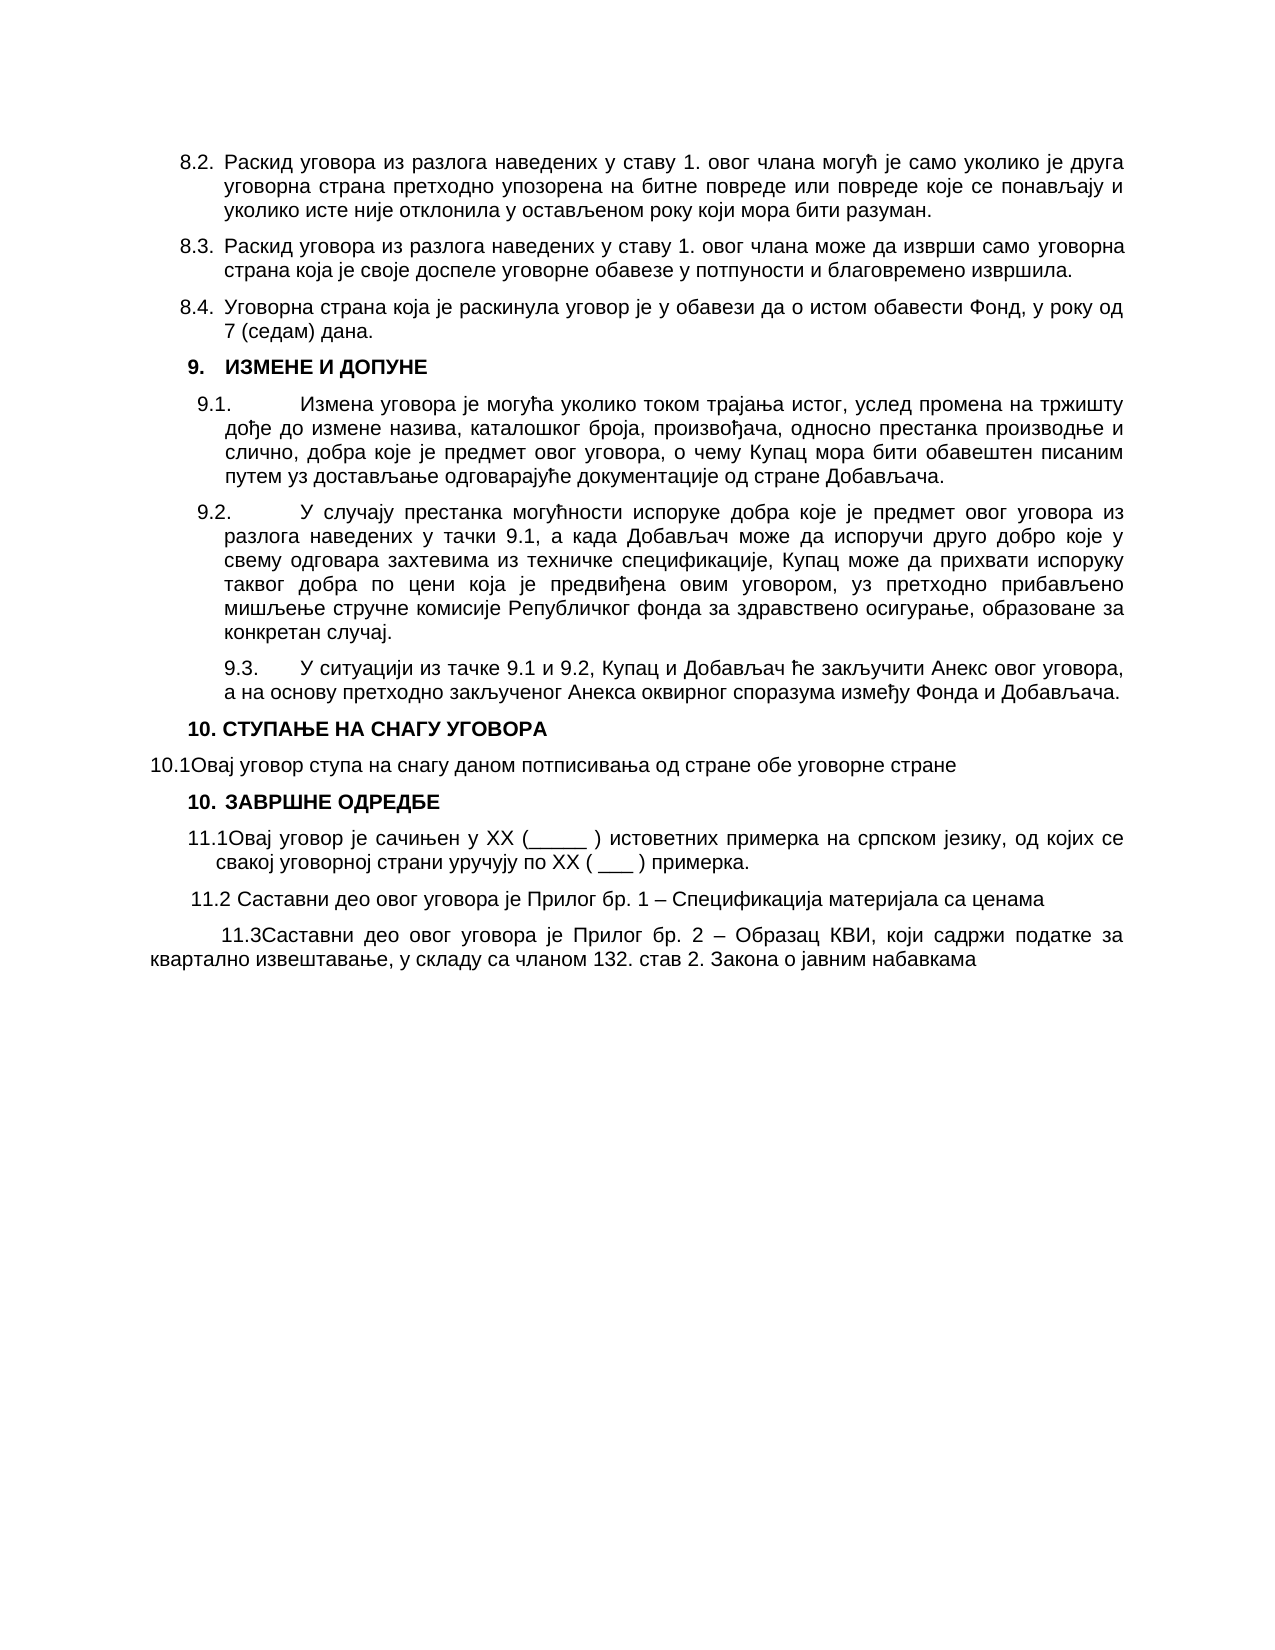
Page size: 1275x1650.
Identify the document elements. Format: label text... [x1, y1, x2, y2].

list Раскид уговора из разлога наведених у ставу 1. овог члана могућ је само уколико је друга уговорна страна претходно упозорена на битне повреде или повреде које се понављају и уколико исте није отклонила у остављеном року који мора бити разуман. [179, 150, 1125, 222]
text 10. СТУПАЊЕ НА СНАГУ УГОВОРА [187, 717, 1125, 741]
text 9. ИЗМЕНЕ И ДОПУНЕ [187, 355, 1125, 379]
list ЗАВРШНЕ ОДРЕДБЕ [187, 789, 1125, 813]
text 11.1Овај уговор је сачињен у ХХ (_____ ) истоветних примерка на српском језику, од којих се свакој уговорној страни уручују по ХХ ( ___ ) примерка. [187, 826, 1125, 874]
text 11.2 Саставни део овог уговора је Прилог бр. 1 – Спецификација материјала са ценама [150, 886, 1125, 910]
list Раскид уговора из разлога наведених у ставу 1. овог члана може да изврши само уговорна страна која је своје доспеле уговорне обавезе у потпуности и благовремено извршила. [179, 234, 1125, 282]
list Уговорна страна која је раскинула уговор је у обавези да о истом обавести Фонд, у року од 7 (седам) дана. [179, 295, 1125, 343]
text 10.1Овај уговор ступа на снагу даном потписивања од стране обе уговорне стране [150, 753, 1125, 777]
text 11.3Саставни део овог уговора је Прилог бр. 2 – Образац КВИ, који садржи податке за квартално извештавање, у складу са чланом 132. став 2. Закона о јавним набавкама [150, 923, 1125, 971]
text 9.3. У ситуацији из тачке 9.1 и 9.2, Купац и Добављач ће закључити Анекс овог уговора, а на основу претходно закљученог Анекса оквирног споразума између Фонда и Добављача. [224, 656, 1125, 704]
text 9.2. У случају престанка могућности испоруке добра које је предмет овог уговора из разлога наведених у тачки 9.1, а када Добављач може да испоручи друго добро које у свему одговара захтевима из техничке спецификације, Купац може да прихвати испоруку таквог добра по цени која је предвиђена овим уговором, уз претходно прибављено мишљење стручне комисије Републичког фонда за здравствено осигурање, образоване за конкретан случај. [197, 500, 1125, 644]
text 9.1. Измена уговора је могућа уколико током трајања истог, услед промена на тржишту дође до измене назива, каталошког броја, произвођача, односно престанка производње и слично, добра које је предмет овог уговора, о чему Купац мора бити обавештен писаним путем уз достављање одговарајуће документације од стране Добављача. [197, 392, 1125, 487]
